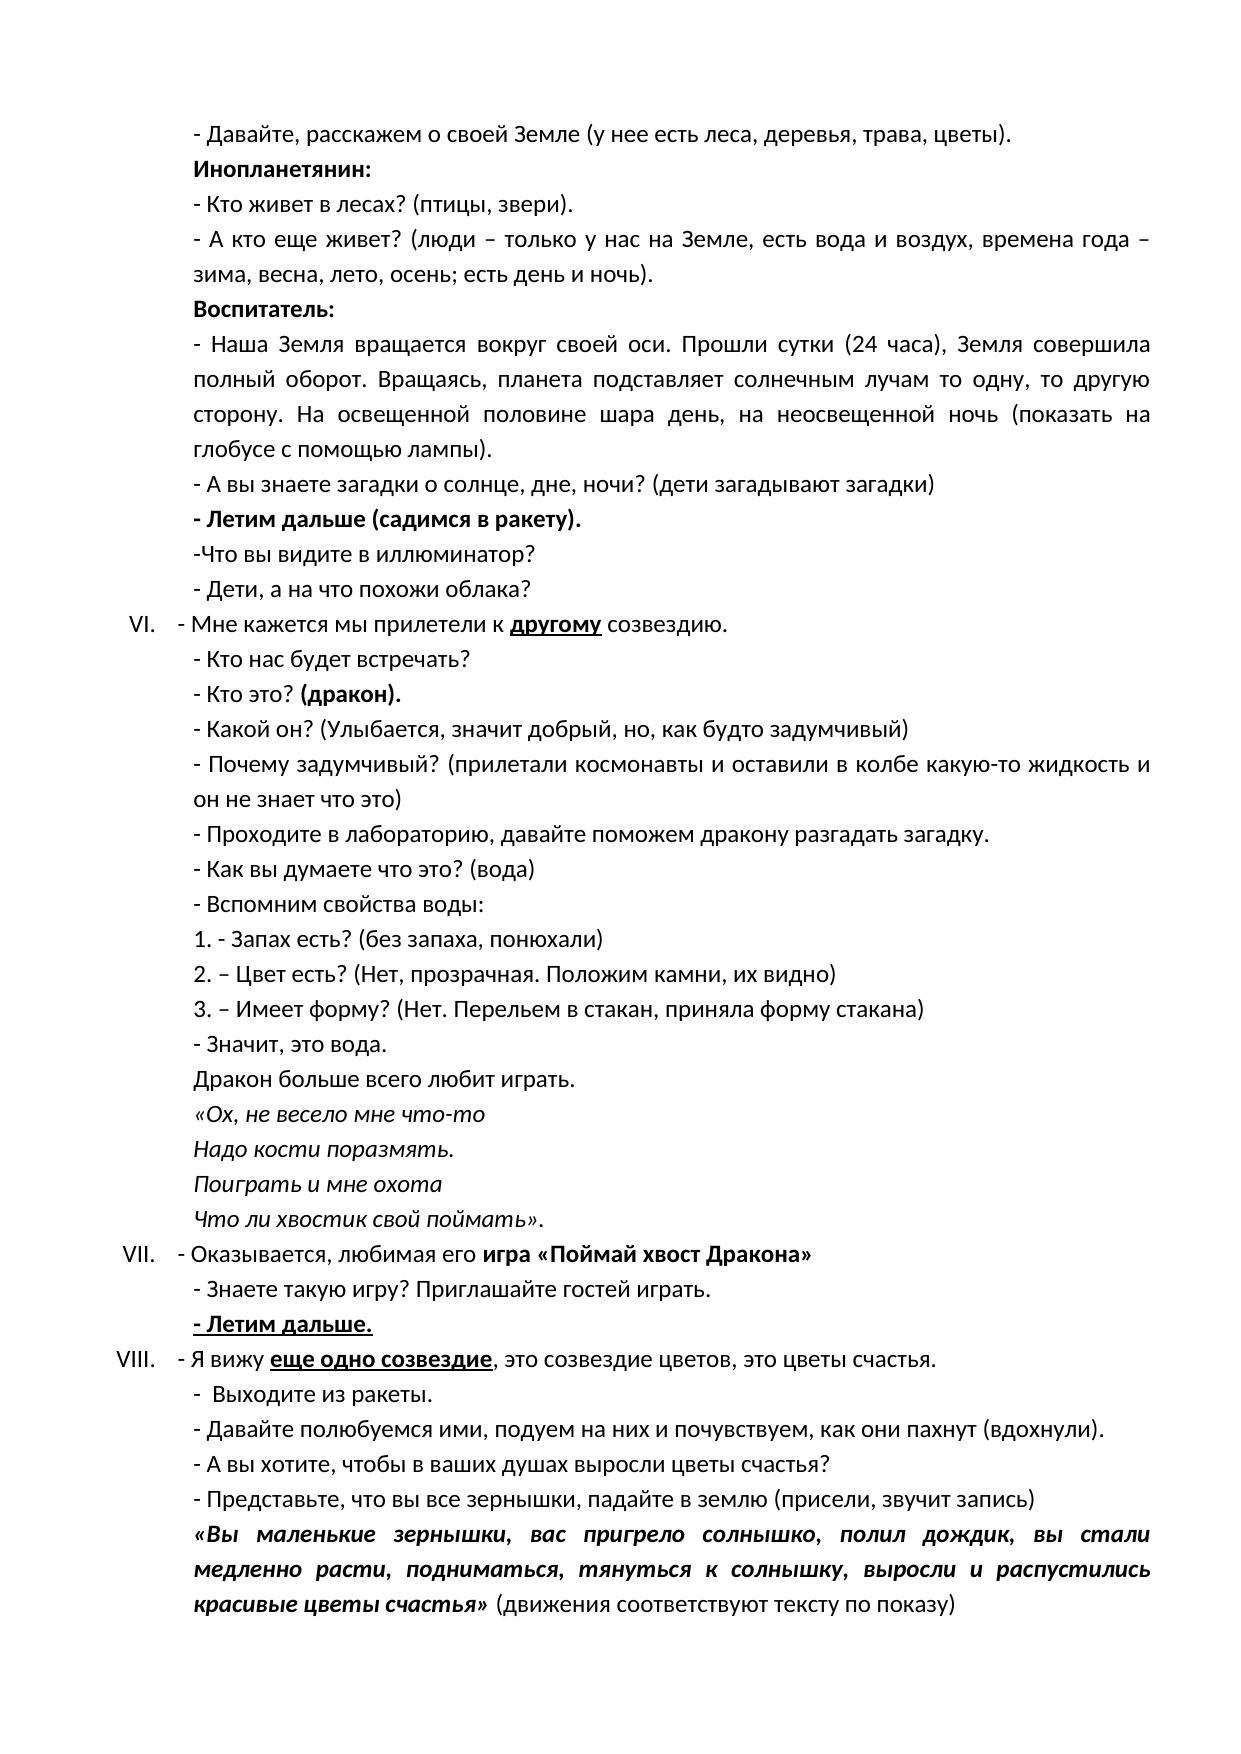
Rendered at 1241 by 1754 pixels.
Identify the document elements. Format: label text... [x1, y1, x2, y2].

list Поиграть и мне охота [193, 1168, 1152, 1199]
list Воспитатель: [193, 293, 1152, 324]
list 3. – Имеет форму? (Нет. Перельем в стакан, приняла форму стакана) [193, 993, 1152, 1024]
list - Почему задумчивый? (прилетали космонавты и оставили в колбе какую-то жидкость и он не знает что это) [193, 748, 1152, 814]
list - Вспомним свойства воды: [193, 888, 1152, 919]
list - Я вижу еще одно созвездие, это созвездие цветов, это цветы счастья. [156, 1343, 1152, 1374]
list Что ли хвостик свой поймать». [193, 1203, 1152, 1234]
list - А вы знаете загадки о солнце, дне, ночи? (дети загадывают загадки) [193, 468, 1152, 499]
list -Что вы видите в иллюминатор? [193, 538, 1152, 569]
list - Оказывается, любимая его игра «Поймай хвост Дракона» [156, 1238, 1152, 1269]
list - Дети, а на что похожи облака? [193, 573, 1152, 604]
list 2. – Цвет есть? (Нет, прозрачная. Положим камни, их видно) [193, 958, 1152, 989]
list - Кто нас будет встречать? [193, 643, 1152, 674]
list 1. - Запах есть? (без запаха, понюхали) [193, 923, 1152, 954]
list Инопланетянин: [193, 153, 1152, 184]
list - Выходите из ракеты. [193, 1378, 1152, 1409]
list - Давайте, расскажем о своей Земле (у нее есть леса, деревья, трава, цветы). [193, 118, 1152, 149]
list «Вы маленькие зернышки, вас пригрело солнышко, полил дождик, вы стали медленно расти, подниматься, тянуться к солнышку, выросли и распустились красивые цветы счастья» (движения соответствуют тексту по показу) [193, 1518, 1152, 1619]
list - Представьте, что вы все зернышки, падайте в землю (присели, звучит запись) [193, 1483, 1152, 1514]
list Надо кости поразмять. [193, 1133, 1152, 1164]
list - Какой он? (Улыбается, значит добрый, но, как будто задумчивый) [193, 713, 1152, 744]
list - Летим дальше. [193, 1308, 1152, 1339]
list - Проходите в лабораторию, давайте поможем дракону разгадать загадку. [193, 818, 1152, 849]
list - Наша Земля вращается вокруг своей оси. Прошли сутки (24 часа), Земля совершила полный оборот. Вращаясь, планета подставляет солнечным лучам то одну, то другую сторону. На освещенной половине шара день, на неосвещенной ночь (показать на глобусе с помощью лампы). [193, 328, 1152, 464]
list - Мне кажется мы прилетели к другому созвездию. [156, 608, 1152, 639]
list «Ох, не весело мне что-то [193, 1098, 1152, 1129]
list - Кто это? (дракон). [193, 678, 1152, 709]
list - Летим дальше (садимся в ракету). [193, 503, 1152, 534]
list - Знаете такую игру? Приглашайте гостей играть. [193, 1273, 1152, 1304]
list - А вы хотите, чтобы в ваших душах выросли цветы счастья? [193, 1448, 1152, 1479]
list - Давайте полюбуемся ими, подуем на них и почувствуем, как они пахнут (вдохнули). [193, 1413, 1152, 1444]
list - Как вы думаете что это? (вода) [193, 853, 1152, 884]
list - А кто еще живет? (люди – только у нас на Земле, есть вода и воздух, времена года – зима, весна, лето, осень; есть день и ночь). [193, 223, 1152, 289]
list - Значит, это вода. [193, 1028, 1152, 1059]
list - Кто живет в лесах? (птицы, звери). [193, 188, 1152, 219]
list Дракон больше всего любит играть. [193, 1063, 1152, 1094]
